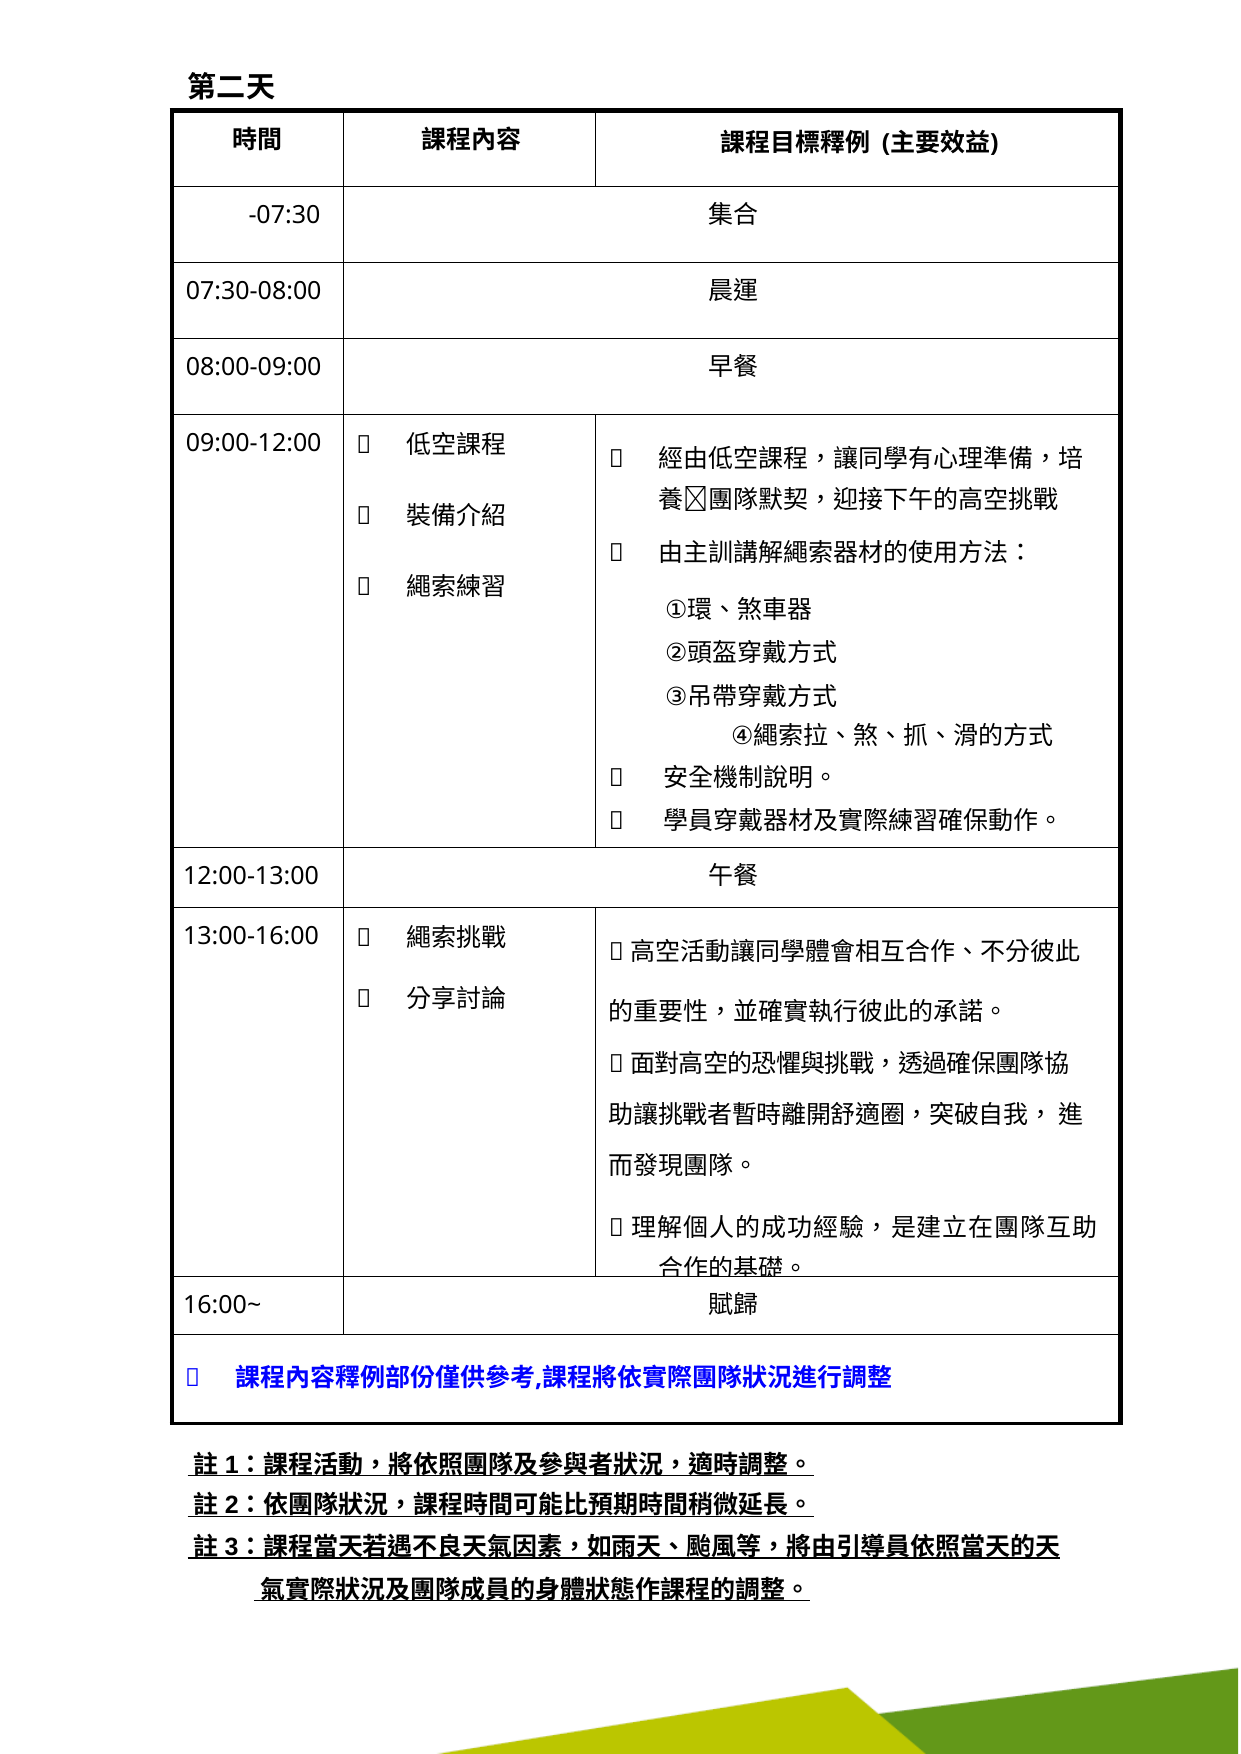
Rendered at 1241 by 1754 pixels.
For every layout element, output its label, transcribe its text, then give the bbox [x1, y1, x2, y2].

table_cell  課程內容釋例部份僅供參考,課程將依實際團隊狀況進行調整 [174, 1335, 1118, 1422]
table_cell  繩索挑戰  分享討論 [344, 908, 595, 1276]
table_cell 16:00~ [174, 1277, 343, 1334]
table_cell  經由低空課程，讓同學有心理準備，培養團隊默契，迎接下午的高空挑戰  由主訓講解繩索器材的使用方法： ①環、煞車器 ②頭盔穿戴方式 ③吊帶穿戴方式 ④繩索拉、煞、抓、滑的方式  安全機制說明。  學員穿戴器材及實際練習確保動作。 [596, 415, 1118, 847]
table_cell 08:00-09:00 [174, 339, 343, 414]
text 註 3：課程當天若遇不良天氣因素，如雨天、颱風等，將由引導員依照當天的天 [187, 1522, 1240, 1564]
table_header 課程內容 [344, 113, 595, 186]
subtitle 註 1：課程活動，將依照團隊及參與者狀況，適時調整。 [187, 1444, 1240, 1481]
table_cell 12:00-13:00 [174, 848, 343, 907]
text 第二天 [187, 64, 561, 106]
table_cell  高空活動讓同學體會相互合作、不分彼此 的重要性，並確實執行彼此的承諾。  面對高空的恐懼與挑戰，透過確保團隊協 助讓挑戰者暫時離開舒適圈，突破自我， 進 而發現團隊。  理解個人的成功經驗，是建立在團隊互助 合作的基礎。 [596, 908, 1118, 1276]
table_cell 早餐 [344, 339, 1118, 414]
picture [376, 1656, 1239, 1754]
table_cell -07:30 [174, 187, 343, 262]
table_cell  低空課程  裝備介紹  繩索練習 [344, 415, 595, 847]
table_cell 賦歸 [344, 1277, 1118, 1334]
table_cell 晨運 [344, 263, 1118, 338]
table_header 課程目標釋例 (主要效益) [596, 113, 1118, 186]
table_header 時間 [174, 113, 343, 186]
table_cell 午餐 [344, 848, 1118, 907]
text 氣實際狀況及團隊成員的身體狀態作課程的調整。 [254, 1564, 1240, 1607]
table_cell 09:00-12:00 [174, 415, 343, 847]
table_cell 集合 [344, 187, 1118, 262]
table_cell 13:00-16:00 [174, 908, 343, 1276]
table_cell 07:30-08:00 [174, 263, 343, 338]
text 註 2：依團隊狀況，課程時間可能比預期時間稍微延長。 [187, 1481, 1240, 1522]
